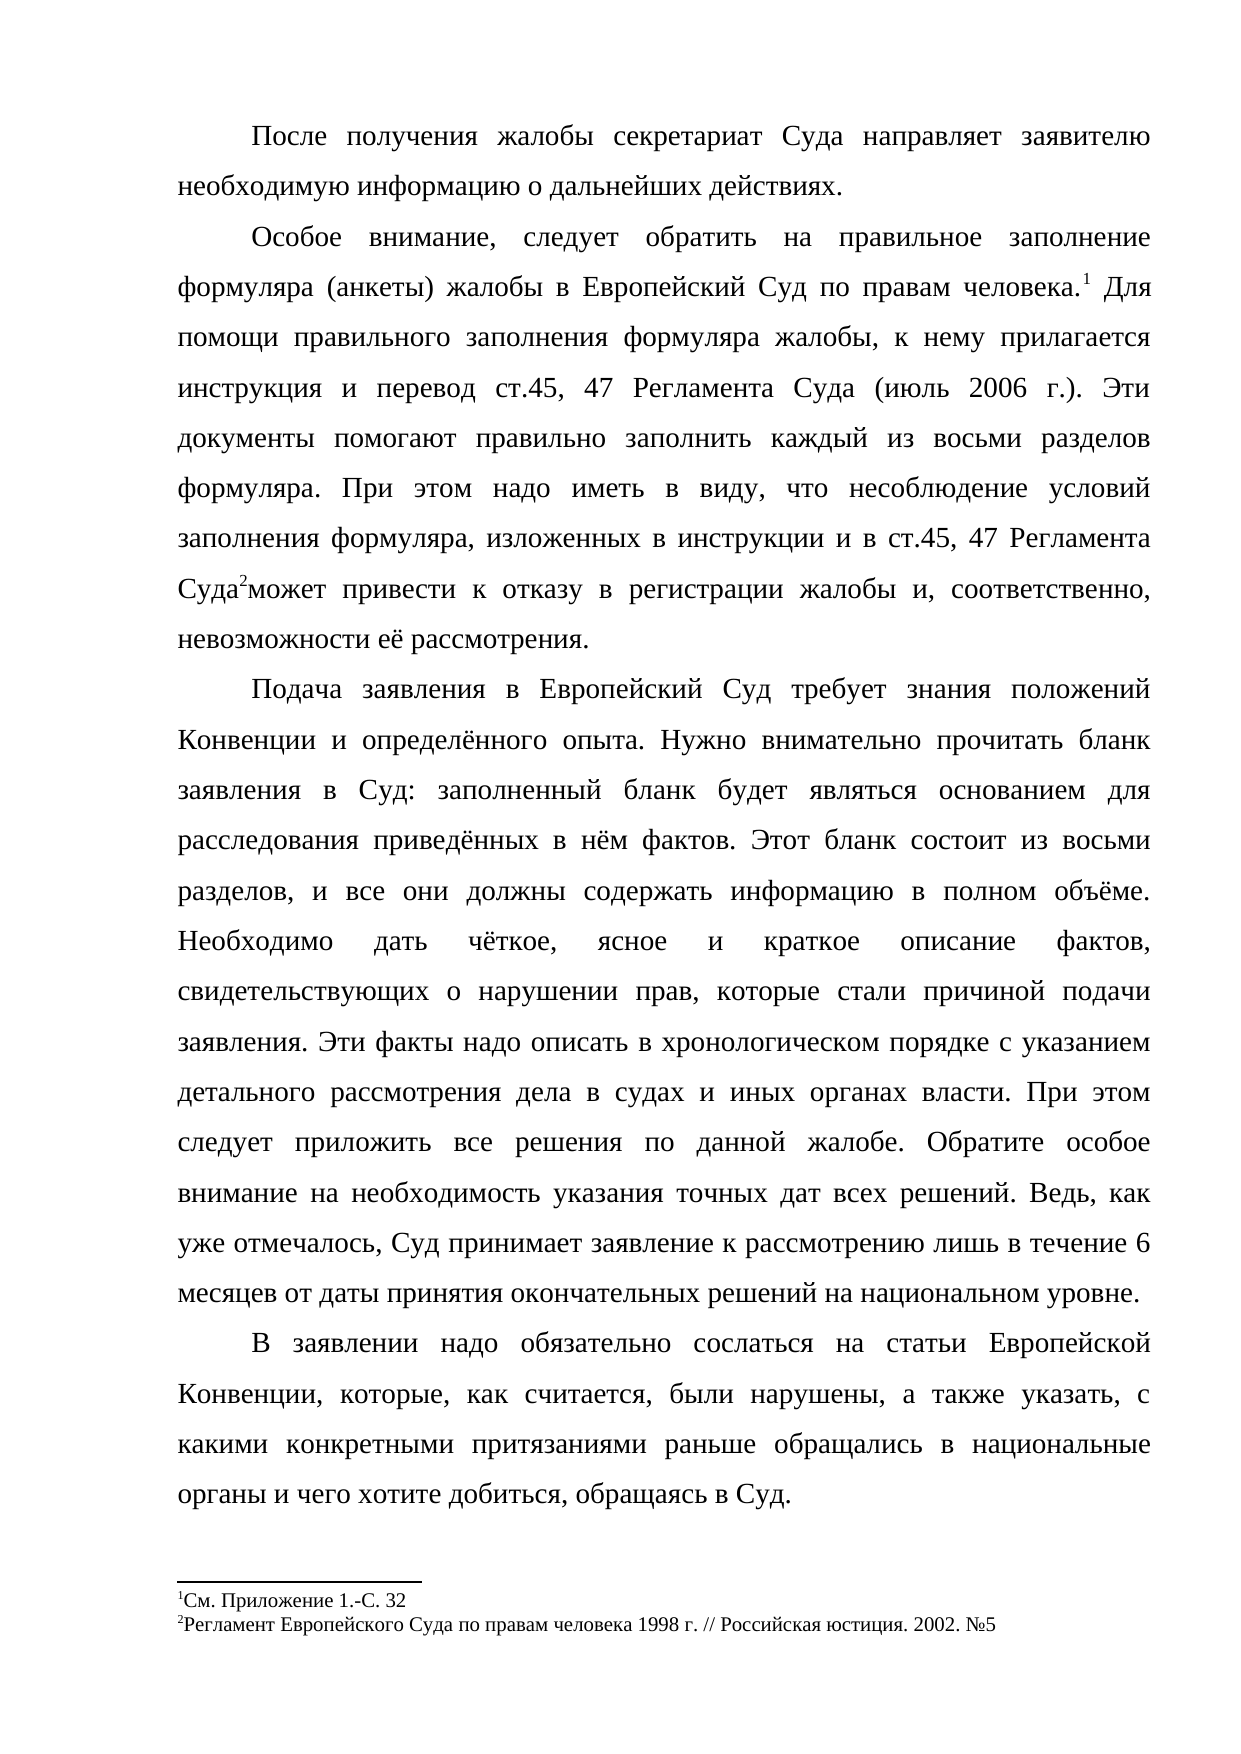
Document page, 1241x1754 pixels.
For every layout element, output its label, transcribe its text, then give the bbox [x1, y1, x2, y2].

list После получения жалобы секретариат Суда направляет заявителю необходимую информацию о дальнейших действиях. [177, 118, 1152, 202]
list Подача заявления в Европейский Суд требует знания положений Конвенции и определённого опыта. Нужно внимательно прочитать бланк заявления в Суд: заполненный бланк будет являться основанием для расследования приведённых в нём фактов. Этот бланк состоит из восьми разделов, и все они должны содержать информацию в полном объёме. Необходимо дать чёткое, ясное и краткое описание фактов, свидетельствующих о нарушении прав, которые стали причиной подачи заявления. Эти факты надо описать в хронологическом порядке с указанием детального рассмотрения дела в судах и иных органах власти. При этом следует приложить все решения по данной жалобе. Обратите особое внимание на необходимость указания точных дат всех решений. Ведь, как уже отмечалось, Суд принимает заявление к рассмотрению лишь в течение 6 месяцев от даты принятия окончательных решений на национальном уровне. [177, 672, 1152, 1309]
list Особое внимание, следует обратить на правильное заполнение формуляра (анкеты) жалобы в Европейский Суд по правам человека. Для помощи правильного заполнения формуляра жалобы, к нему прилагается инструкция и перевод ст.45, 47 Регламента Суда (июль 2006 г.). Эти документы помогают правильно заполнить каждый из восьми разделов формуляра. При этом надо иметь в виду, что несоблюдение условий заполнения формуляра, изложенных в инструкции и в ст.45, 47 Регламента Судаможет привести к отказу в регистрации жалобы и, соответственно, невозможности её рассмотрения. [177, 219, 1152, 655]
list В заявлении надо обязательно сослаться на статьи Европейской Конвенции, которые, как считается, были нарушены, а также указать, с какими конкретными притязаниями раньше обращались в национальные органы и чего хотите добиться, обращаясь в Суд. [177, 1326, 1152, 1510]
